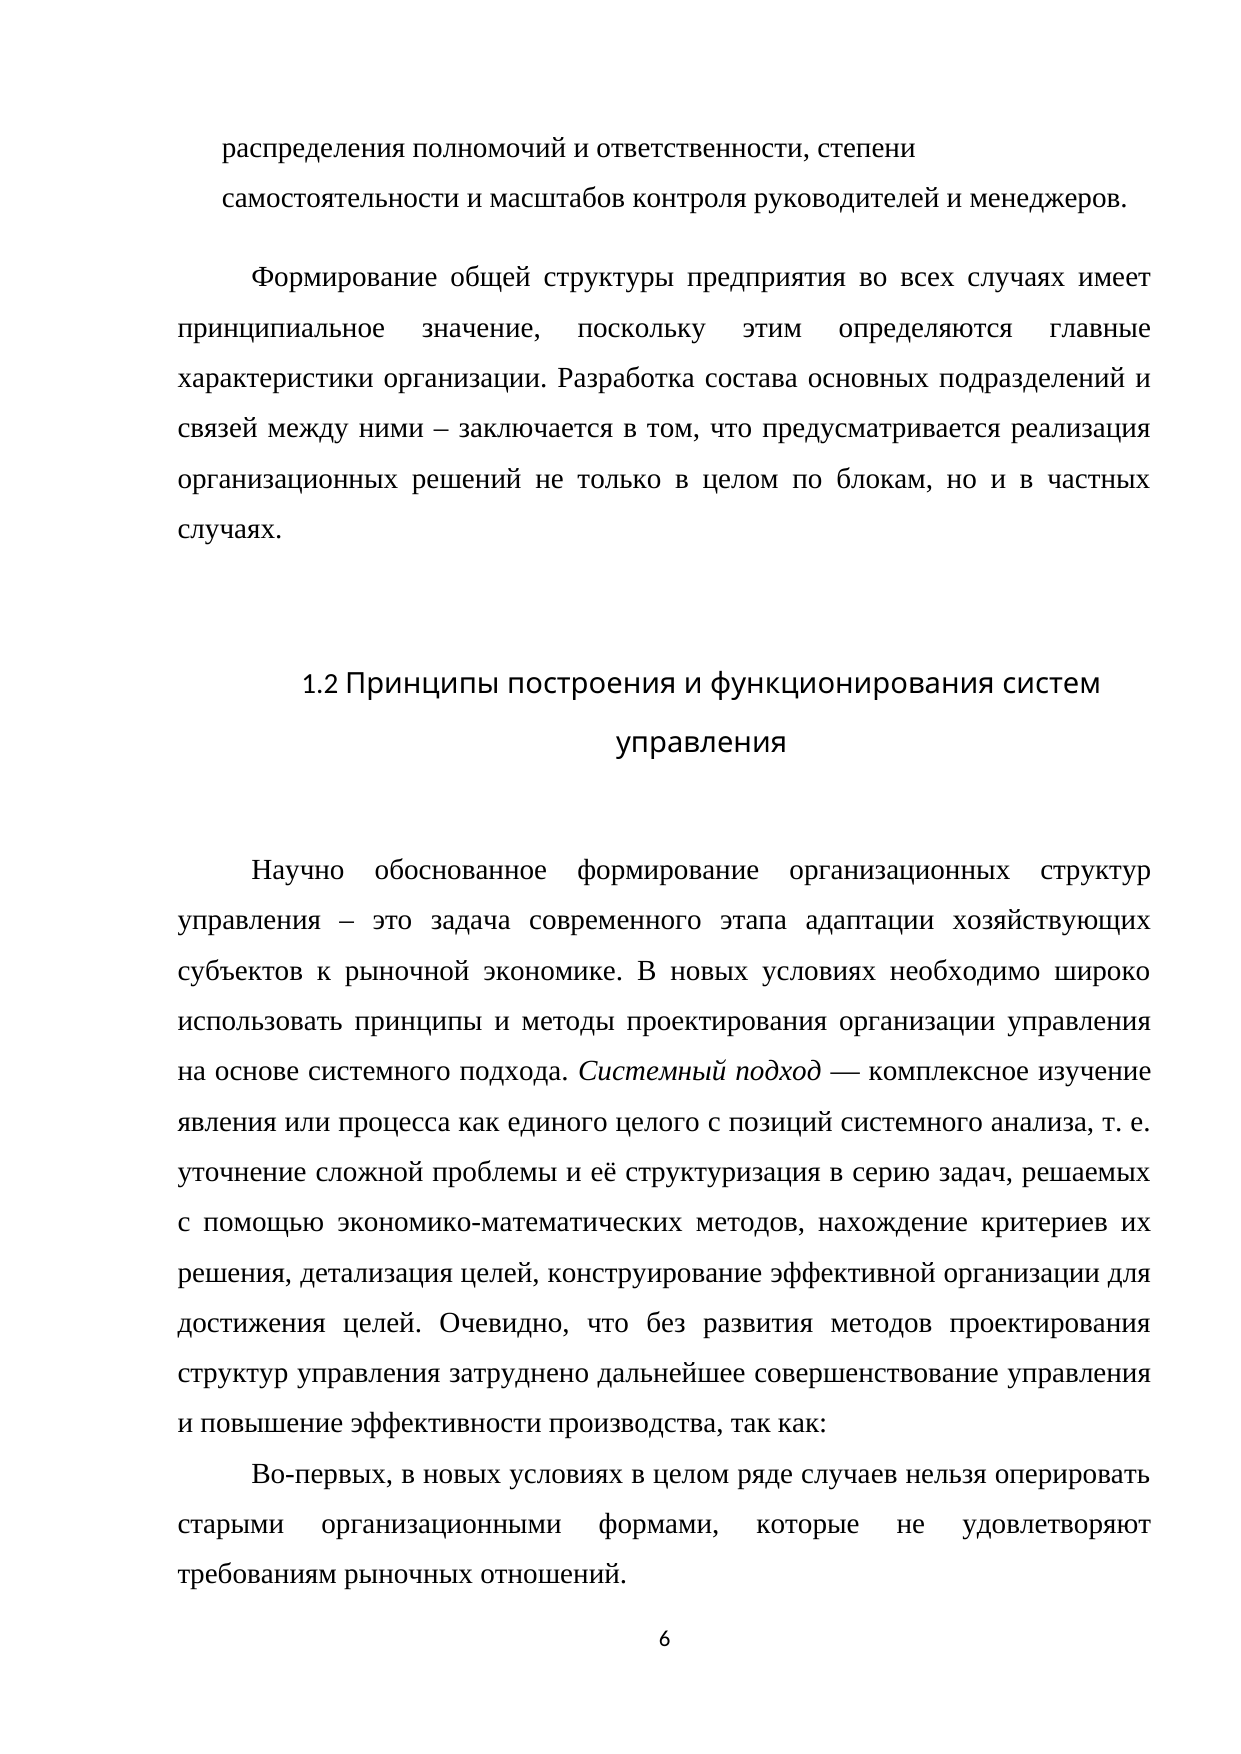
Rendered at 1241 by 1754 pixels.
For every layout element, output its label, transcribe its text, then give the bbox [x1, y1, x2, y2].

text Научно обоснованное формирование организационных структур управления – это задача современного этапа адаптации хозяйствующих субъектов к рыночной экономике. В новых условиях необходимо широко использовать принципы и методы проектирования организации управления на основе системного подхода. Системный подход — комплексное изучение явления или процесса как единого целого с позиций системного анализа, т. е. уточнение сложной проблемы и её структуризация в серию задач, решаемых с помощью экономико-математических методов, нахождение критериев их решения, детализация целей, конструирование эффективной организации для достижения целей. Очевидно, что без развития методов проектирования структур управления затруднено дальнейшее совершенствование управления и повышение эффективности производства, так как: [177, 852, 1152, 1439]
text Формирование общей структуры предприятия во всех случаях имеет принципиальное значение, поскольку этим определяются главные характеристики организации. Разработка состава основных подразделений и связей между ними – заключается в том, что предусматривается реализация организационных решений не только в целом по блокам, но и в частных случаях. [177, 259, 1152, 545]
text Во-первых, в новых условиях в целом ряде случаев нельзя оперировать старыми организационными формами, которые не удовлетворяют требованиям рыночных отношений. [177, 1456, 1152, 1590]
subtitle управления [177, 722, 1152, 761]
subtitle 1.2 Принципы построения и функционирования систем [177, 662, 1152, 702]
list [184, 130, 1152, 214]
